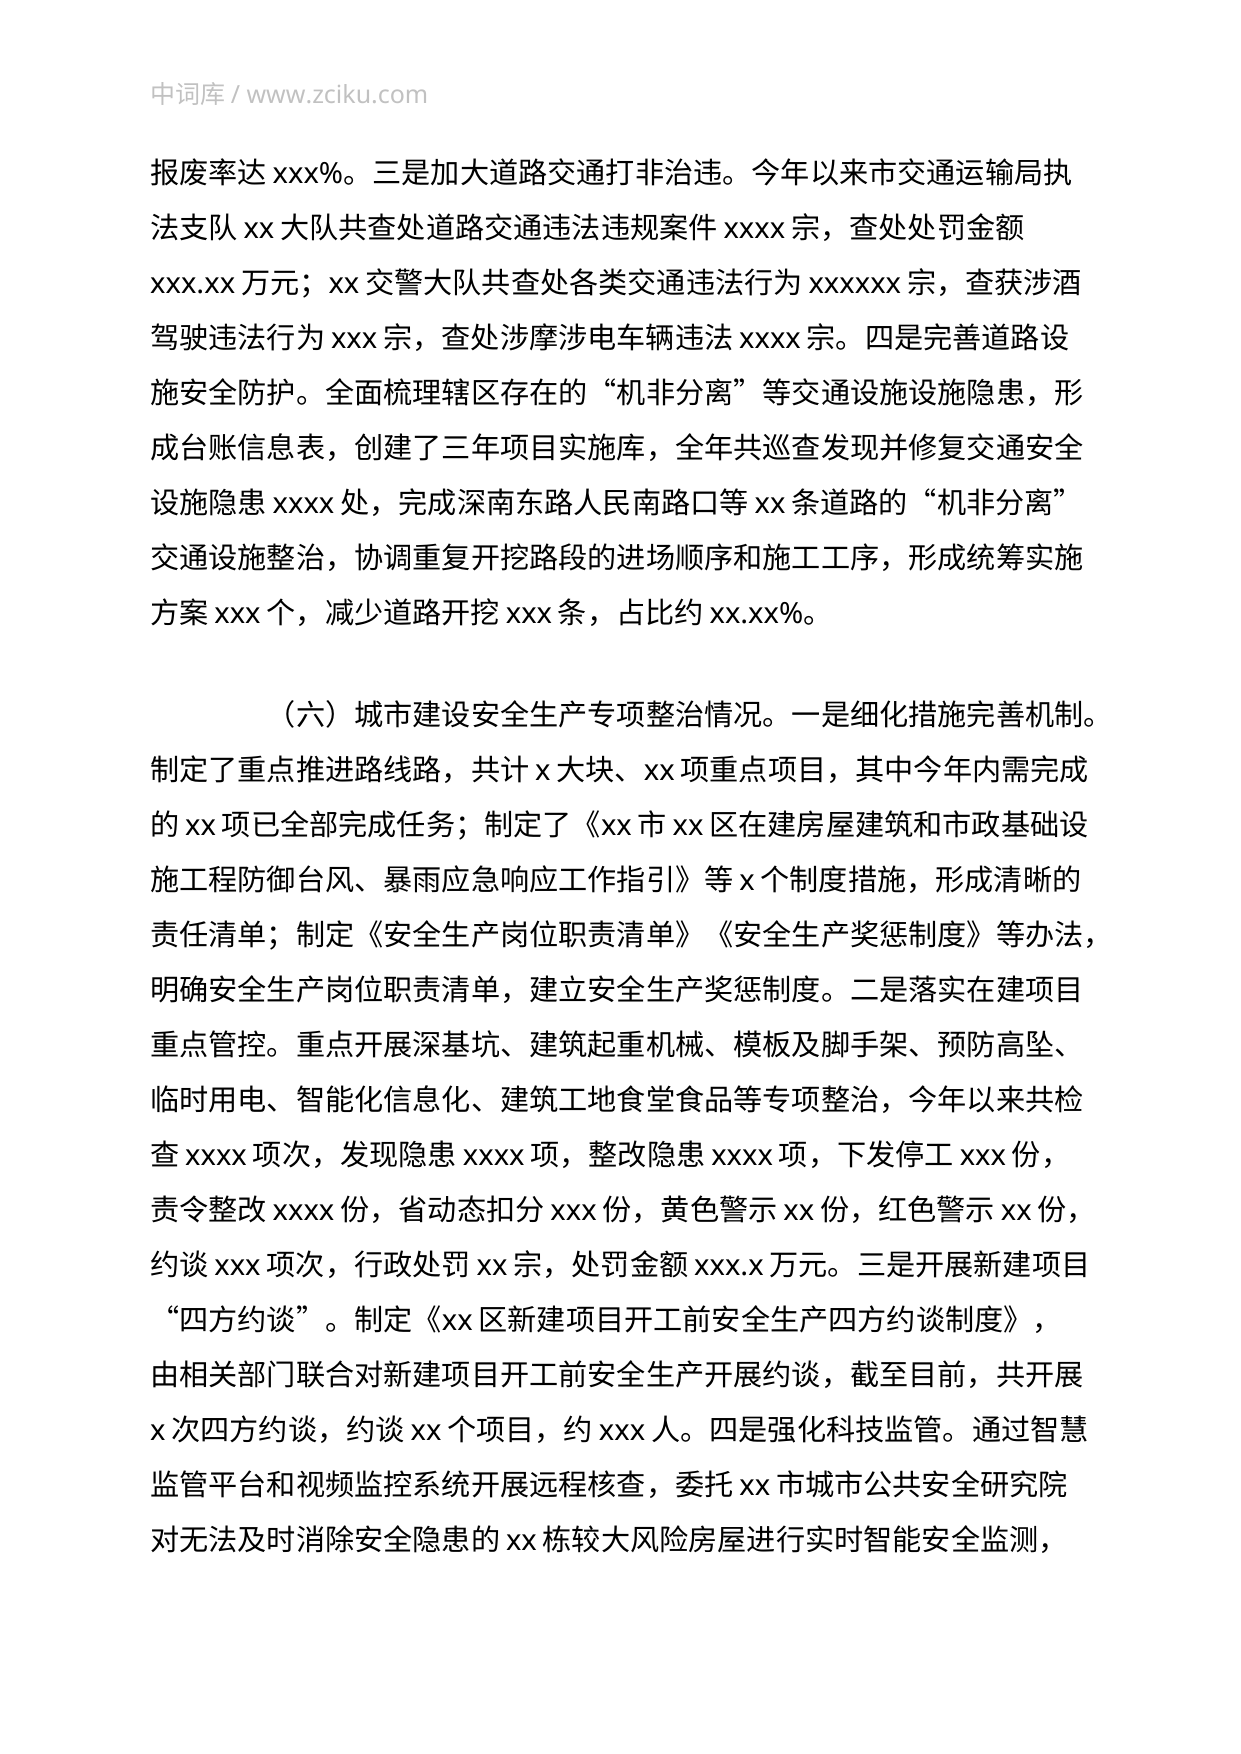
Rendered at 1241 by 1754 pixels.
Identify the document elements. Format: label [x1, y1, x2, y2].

text [150, 150, 1090, 632]
text [150, 692, 1090, 1558]
